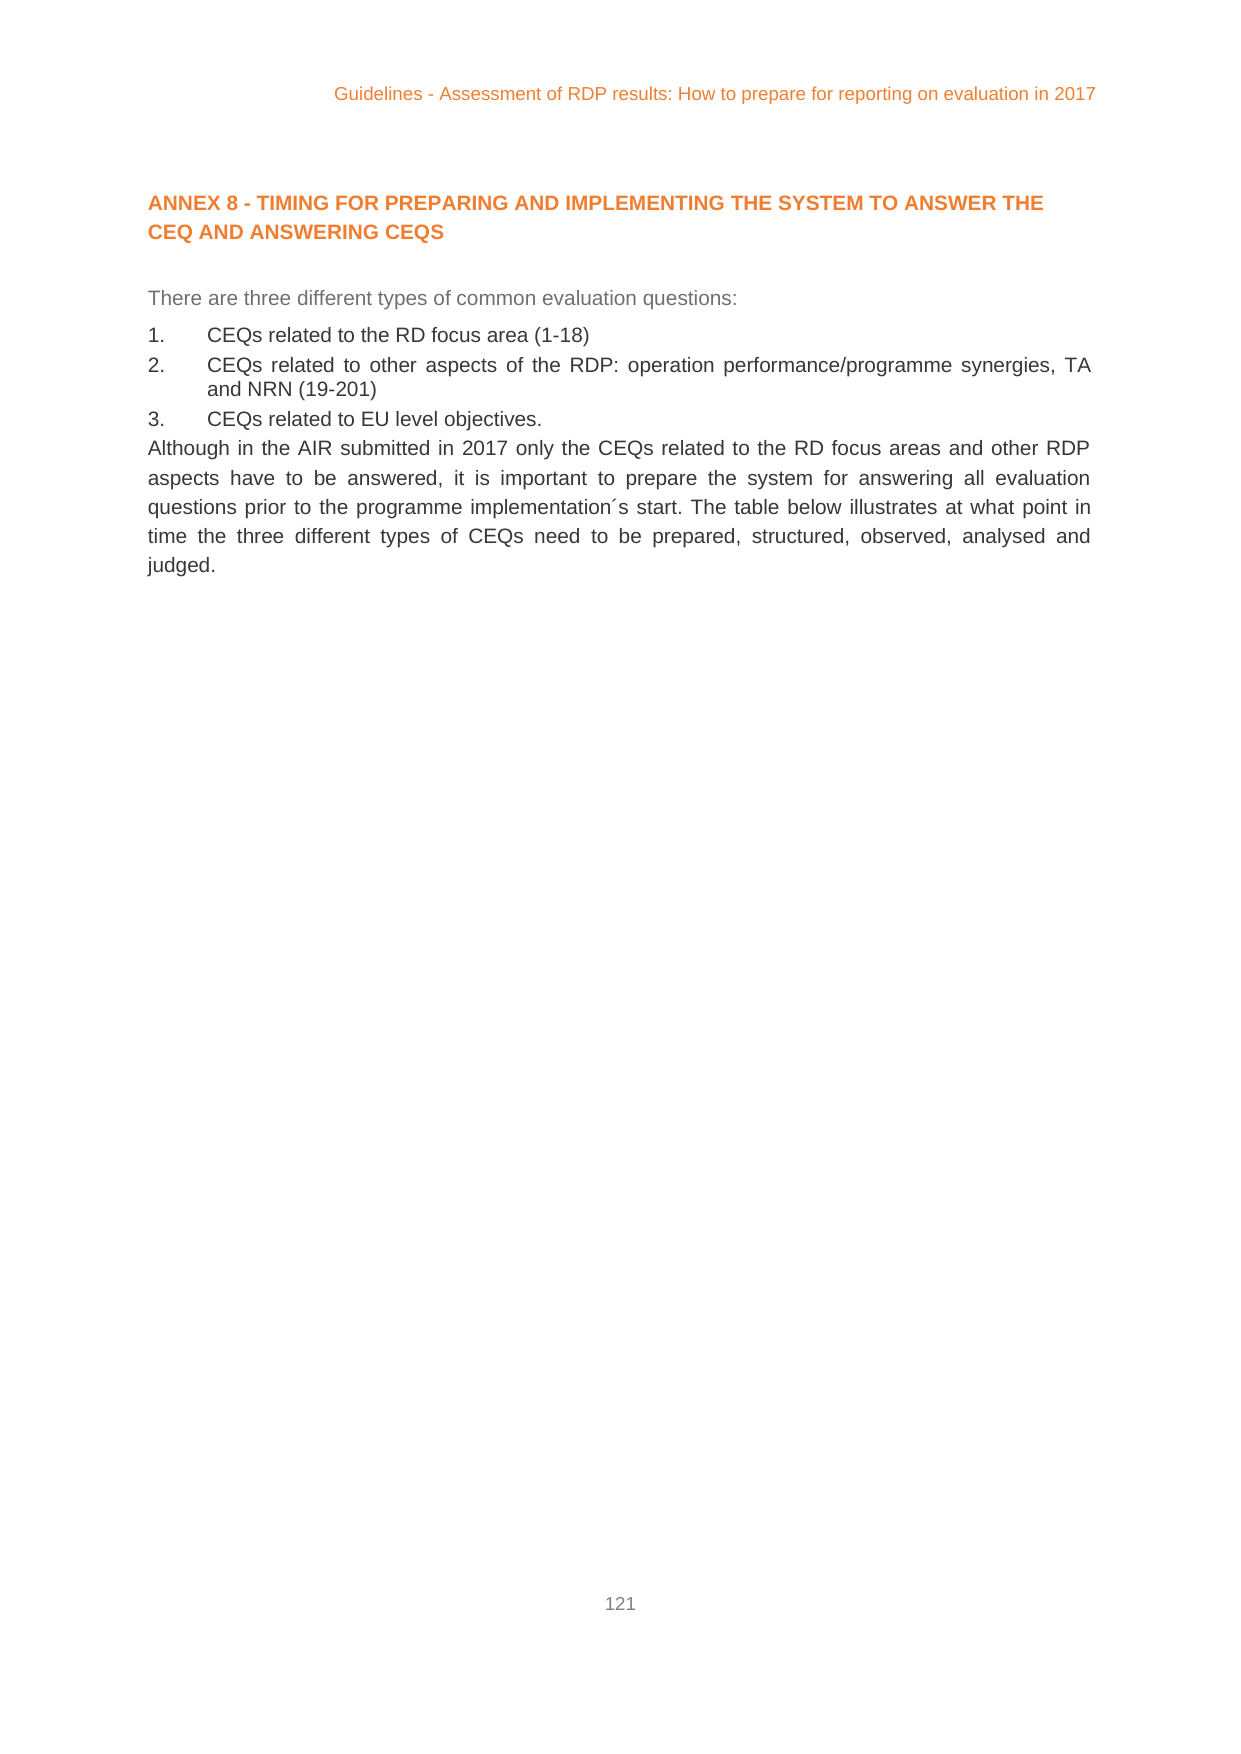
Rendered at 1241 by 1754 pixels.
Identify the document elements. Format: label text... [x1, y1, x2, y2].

list CEQs related to other aspects of the RDP: operation performance/programme synergies, TA and NRN (19-201) [148, 353, 1092, 401]
list CEQs related to the RD focus area (1-18) [148, 323, 1092, 347]
subtitle Annex 8 - Timing for preparing and implementing the system to answer the CEQ and answering CEQs [148, 185, 1092, 243]
text There are three different types of common evaluation questions: [148, 281, 1092, 310]
text Although in the AIR submitted in 2017 only the CEQs related to the RD focus areas and other RDP aspects have to be answered, it is important to prepare the system for answering all evaluation questions prior to the programme implementation´s start. The table below illustrates at what point in time the three different types of CEQs need to be prepared, structured, observed, analysed and judged. [148, 431, 1092, 577]
list CEQs related to EU level objectives. [148, 407, 1092, 431]
